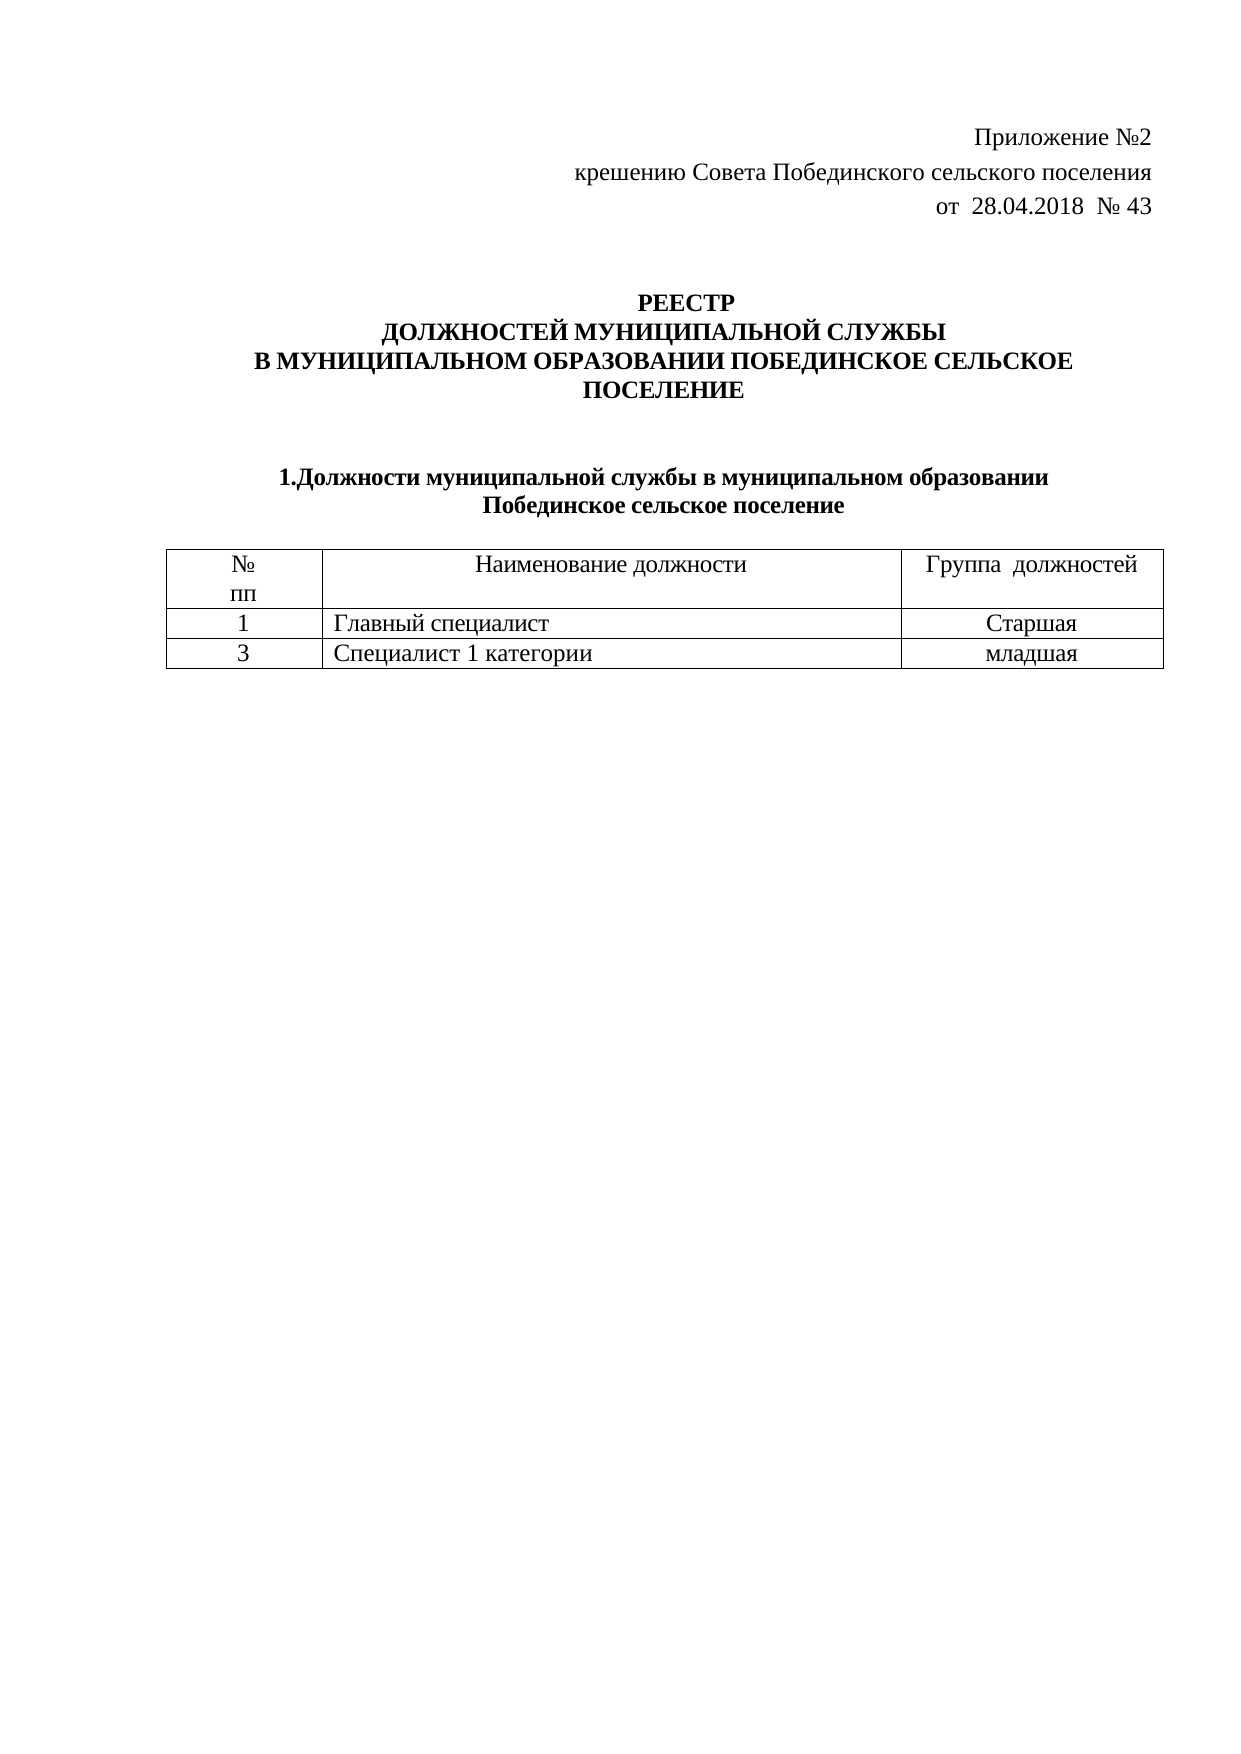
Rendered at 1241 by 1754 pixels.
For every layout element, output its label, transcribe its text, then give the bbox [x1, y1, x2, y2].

text ДОЛЖНОСТЕЙ МУНИЦИПАЛЬНОЙ СЛУЖБЫ [177, 317, 1150, 346]
text Побединское сельское поселение [177, 491, 1150, 520]
table_header № пп [167, 550, 322, 608]
text от 28.04.2018 № 43 [177, 187, 1152, 222]
text РЕЕСТР [414, 288, 996, 317]
table_header Наименование должности [323, 550, 901, 608]
text Приложение №2 [177, 118, 1152, 153]
table_cell 3 [167, 639, 322, 668]
table_cell Главный специалист [323, 609, 901, 638]
text крешению Совета Побединского сельского поселения [177, 153, 1152, 187]
table_header Группа должностей [902, 550, 1163, 608]
table_cell Старшая [902, 609, 1163, 638]
text 1.Должности муниципальной службы в муниципальном образовании [177, 462, 1150, 491]
table_cell 1 [167, 609, 322, 638]
text В МУНИЦИПАЛЬНОМ ОБРАЗОВАНИИ ПОБЕДИНСКОЕ СЕЛЬСКОЕ ПОСЕЛЕНИЕ [177, 346, 1150, 404]
table_cell Специалист 1 категории [323, 639, 901, 668]
table_cell младшая [902, 639, 1163, 668]
